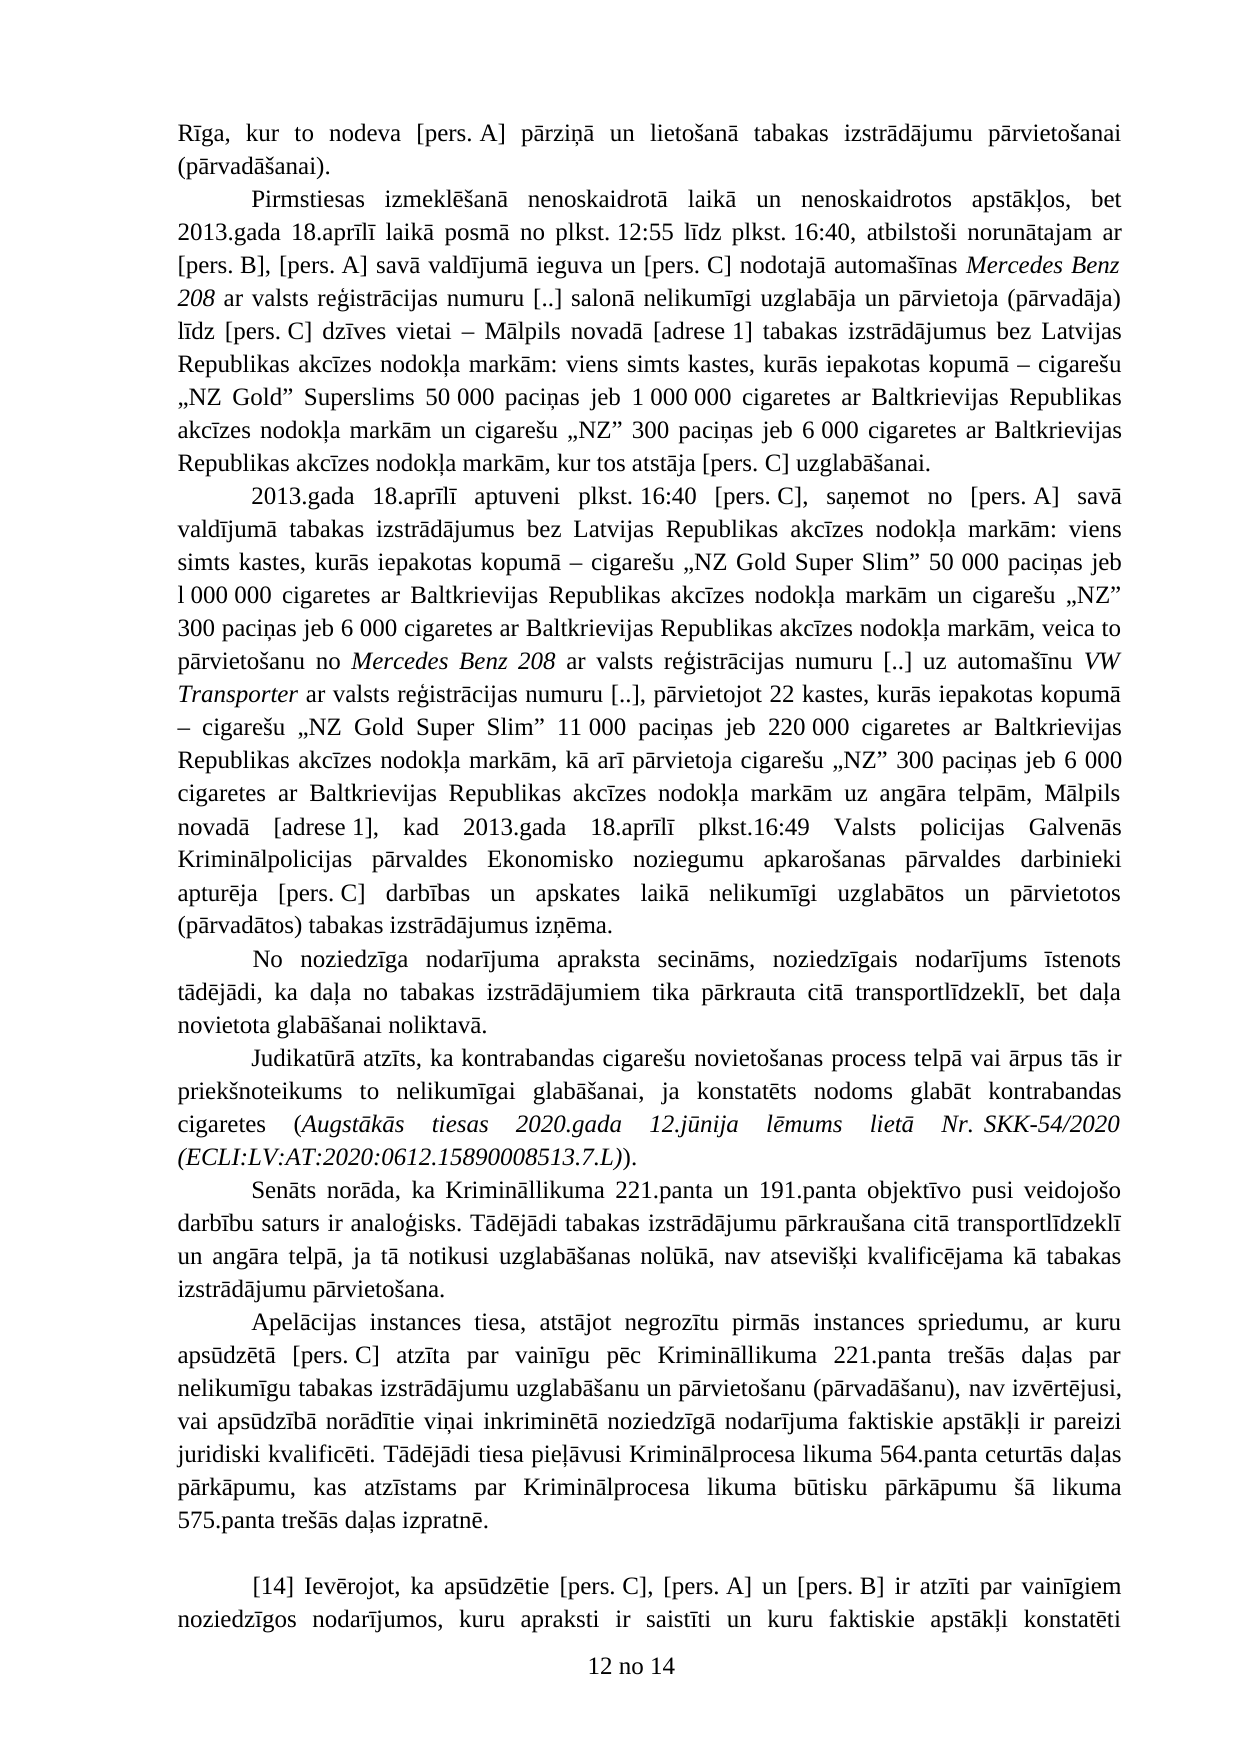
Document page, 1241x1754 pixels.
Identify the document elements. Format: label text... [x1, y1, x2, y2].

text Senāts norāda, ka Krimināllikuma 221.panta un 191.panta objektīvo pusi veidojošo darbību saturs ir analoģisks. Tādējādi tabakas izstrādājumu pārkraušana citā transportlīdzeklī un angāra telpā, ja tā notikusi uzglabāšanas nolūkā, nav atsevišķi kvalificējama kā tabakas izstrādājumu pārvietošana. [177, 1175, 1122, 1303]
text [177, 118, 1122, 180]
text Judikatūrā atzīts, ka kontrabandas cigarešu novietošanas process telpā vai ārpus tās ir priekšnoteikums to nelikumīgai glabāšanai, ja konstatēts nodoms glabāt kontrabandas cigaretes (Augstākās tiesas 2020.gada 12.jūnija lēmums lietā Nr. SKK-54/2020 (ECLI:LV:AT:2020:0612.15890008513.7.L)). [177, 1043, 1122, 1171]
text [177, 1571, 1122, 1633]
text No noziedzīga nodarījuma apraksta secināms, noziedzīgais nodarījums īstenots tādējādi, ka daļa no tabakas izstrādājumiem tika pārkrauta citā transportlīdzeklī, bet daļa novietota glabāšanai noliktavā. [177, 944, 1122, 1038]
text 2013.gada 18.aprīlī aptuveni plkst. 16:40 [pers. C], saņemot no [pers. A] savā valdījumā tabakas izstrādājumus bez Latvijas Republikas akcīzes nodokļa markām: viens simts kastes, kurās iepakotas kopumā – cigarešu „NZ Gold Super Slim” 50 000 paciņas jeb l 000 000 cigaretes ar Baltkrievijas Republikas akcīzes nodokļa markām un cigarešu „NZ” 300 paciņas jeb 6 000 cigaretes ar Baltkrievijas Republikas akcīzes nodokļa markām, veica to pārvietošanu no Mercedes Benz 208 ar valsts reģistrācijas numuru [..] uz automašīnu VW Transporter ar valsts reģistrācijas numuru [..], pārvietojot 22 kastes, kurās iepakotas kopumā – cigarešu „NZ Gold Super Slim” 11 000 paciņas jeb 220 000 cigaretes ar Baltkrievijas Republikas akcīzes nodokļa markām, kā arī pārvietoja cigarešu „NZ” 300 paciņas jeb 6 000 cigaretes ar Baltkrievijas Republikas akcīzes nodokļa markām uz angāra telpām, Mālpils novadā [adrese 1], kad 2013.gada 18.aprīlī plkst.16:49 Valsts policijas Galvenās Kriminālpolicijas pārvaldes Ekonomisko noziegumu apkarošanas pārvaldes darbinieki apturēja [pers. C] darbības un apskates laikā nelikumīgi uzglabātos un pārvietotos (pārvadātos) tabakas izstrādājumus izņēma. [177, 481, 1122, 939]
text Apelācijas instances tiesa, atstājot negrozītu pirmās instances spriedumu, ar kuru apsūdzētā [pers. C] atzīta par vainīgu pēc Krimināllikuma 221.panta trešās daļas par nelikumīgu tabakas izstrādājumu uzglabāšanu un pārvietošanu (pārvadāšanu), nav izvērtējusi, vai apsūdzībā norādītie viņai inkriminētā noziedzīgā nodarījuma faktiskie apstākļi ir pareizi juridiski kvalificēti. Tādējādi tiesa pieļāvusi Kriminālprocesa likuma 564.panta ceturtās daļas pārkāpumu, kas atzīstams par Kriminālprocesa likuma būtisku pārkāpumu šā likuma 575.panta trešās daļas izpratnē. [177, 1307, 1122, 1534]
text Pirmstiesas izmeklēšanā nenoskaidrotā laikā un nenoskaidrotos apstākļos, bet 2013.gada 18.aprīlī laikā posmā no plkst. 12:55 līdz plkst. 16:40, atbilstoši norunātajam ar [pers. B], [pers. A] savā valdījumā ieguva un [pers. C] nodotajā automašīnas Mercedes Benz 208 ar valsts reģistrācijas numuru [..] salonā nelikumīgi uzglabāja un pārvietoja (pārvadāja) līdz [pers. C] dzīves vietai – Mālpils novadā [adrese 1] tabakas izstrādājumus bez Latvijas Republikas akcīzes nodokļa markām: viens simts kastes, kurās iepakotas kopumā – cigarešu „NZ Gold” Superslims 50 000 paciņas jeb 1 000 000 cigaretes ar Baltkrievijas Republikas akcīzes nodokļa markām un cigarešu „NZ” 300 paciņas jeb 6 000 cigaretes ar Baltkrievijas Republikas akcīzes nodokļa markām, kur tos atstāja [pers. C] uzglabāšanai. [177, 184, 1122, 477]
